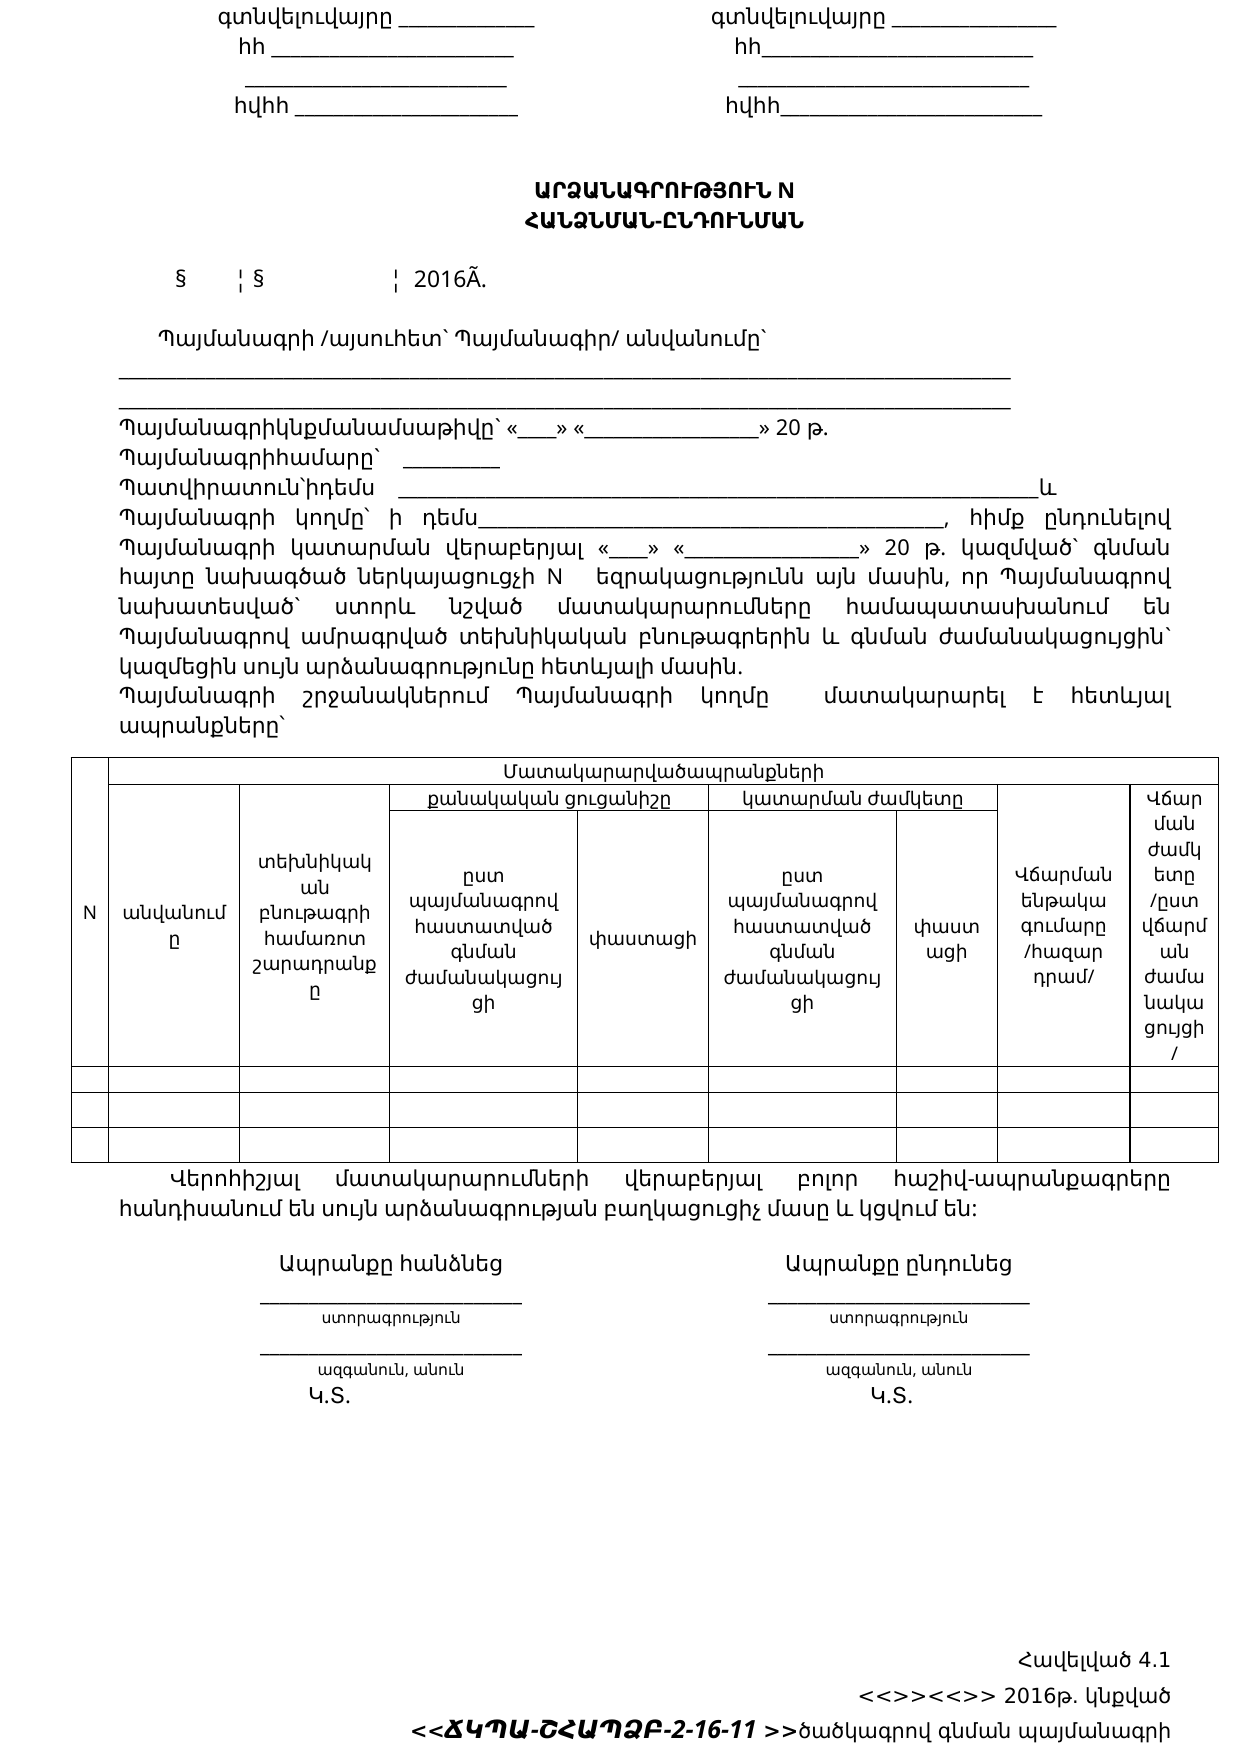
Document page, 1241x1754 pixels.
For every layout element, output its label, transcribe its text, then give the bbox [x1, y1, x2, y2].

text Պայմանագրիհամարը` __________ [118, 442, 1171, 472]
table_cell [578, 1067, 708, 1092]
table_cell [897, 1093, 997, 1127]
table_cell տեխնիկական բնութագրի համառոտ շարադրանքը [240, 785, 389, 1066]
table_cell [240, 1093, 389, 1127]
table_cell [897, 1128, 997, 1162]
table_cell [1131, 1067, 1218, 1092]
table_header Ապրանքը հանձնեց [137, 1248, 645, 1277]
table_cell Վճարման ենթակա գումարը /հազար դրամ/ [998, 785, 1129, 1066]
table_cell [709, 1128, 896, 1162]
table_cell [709, 1093, 896, 1127]
text Վերոհիշյալ մատակարարումների վերաբերյալ բոլոր հաշիվ-ապրանքագրերը հանդիսանում են սույն արձանագրության բաղկացուցիչ մասը և կցվում են: [118, 1163, 1171, 1223]
table_cell [390, 1128, 577, 1162]
table_cell [390, 1067, 577, 1092]
table_cell փաստացի [897, 811, 997, 1066]
table_header Մատակարարվածապրանքների [109, 758, 1218, 784]
table_cell [240, 1067, 389, 1092]
table_cell ըստ պայմանագրով հաստատված գնման ժամանակացույցի [390, 811, 577, 1066]
table_cell [240, 1128, 389, 1162]
table_cell [390, 1093, 577, 1127]
text Հավելված 4.1 [118, 1648, 1171, 1672]
text ԱՐՁԱՆԱԳՐՈՒԹՅՈՒՆ N [118, 175, 1171, 205]
table_cell [1131, 1093, 1218, 1127]
text § ¦ § ¦ 2016Ã. [118, 263, 1171, 294]
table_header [615, 1, 1153, 120]
table_cell [578, 1093, 708, 1127]
table_cell [998, 1093, 1129, 1127]
text <<ՃԿՊԱ-ՇՀԱՊՁԲ-2-16-11 >>ծածկագրով գնման պայմանագրի [118, 1712, 1171, 1746]
table_cell [109, 1093, 239, 1127]
table_cell ___________________________ ստորագրություն [645, 1278, 1153, 1328]
table_cell ___________________________ ազգանուն, անուն [137, 1329, 645, 1379]
text Պայմանագրիկնքմանամսաթիվը` «____» «__________________» 20 թ. [118, 412, 1171, 442]
table_cell [72, 1067, 108, 1092]
table_cell [1131, 1128, 1218, 1162]
table_cell ___________________________ ազգանուն, անուն [645, 1329, 1153, 1379]
text ____________________________________________________________________________________________ [118, 383, 1171, 412]
table_cell [709, 1067, 896, 1092]
table_cell անվանումը [109, 785, 239, 1066]
table_header Ապրանքը ընդունեց [645, 1248, 1153, 1277]
table_cell ըստ պայմանագրով հաստատված գնման ժամանակացույցի [709, 811, 896, 1066]
table_cell Կ.Տ. [137, 1380, 645, 1409]
table_cell կատարման ժամկետը [709, 785, 997, 810]
table_cell [998, 1128, 1129, 1162]
text <<>><<>> 2016թ. կնքված [118, 1684, 1171, 1708]
table_cell [897, 1067, 997, 1092]
table_cell [109, 1067, 239, 1092]
text Պայմանագրի շրջանակներում Պայմանագրի կողմը մատակարարել է հետևյալ ապրանքները՝ [118, 681, 1171, 740]
table_cell ___________________________ ստորագրություն [137, 1278, 645, 1328]
table_cell [72, 1093, 108, 1127]
table_cell փաստացի [578, 811, 708, 1066]
table_cell [109, 1128, 239, 1162]
table_cell [72, 1128, 108, 1162]
table_cell [578, 1128, 708, 1162]
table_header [137, 1, 614, 120]
text Պայմանագրի կողմը՝ ի դեմս________________________________________________, հիմք ընդունելով Պայմանագրի կատարման վերաբերյալ «____» «__________________» 20 թ. կազմված` գնման հայտը նախագծած ներկայացուցչի N եզրակացությունն այն մասին, որ Պայմանագրով նախատեսված` ստորև նշված մատակարարումները համապատասխանում են Պայմանագրով ամրագրված տեխնիկական բնութագրերին և գնման ժամանակացույցին` կազմեցին սույն արձանագրությունը հետևյալի մասին. [118, 502, 1171, 681]
text ՀԱՆՁՆՄԱՆ-ԸՆԴՈՒՆՄԱՆ [118, 205, 1171, 235]
table_cell քանակական ցուցանիշը [390, 785, 708, 810]
text Պայմանագրի /այսուհետ` Պայմանագիր/ անվանումը` ____________________________________________________________________________________________ [118, 323, 1171, 383]
table_header N [72, 758, 108, 1066]
table_cell [998, 1067, 1129, 1092]
text Պատվիրատուն՝իդեմս __________________________________________________________________և [118, 472, 1171, 502]
table_cell Վճարման ժամկետը /ըստ վճարման ժամանակացույցի/ [1131, 785, 1218, 1066]
table_cell Կ.Տ. [645, 1380, 1153, 1409]
